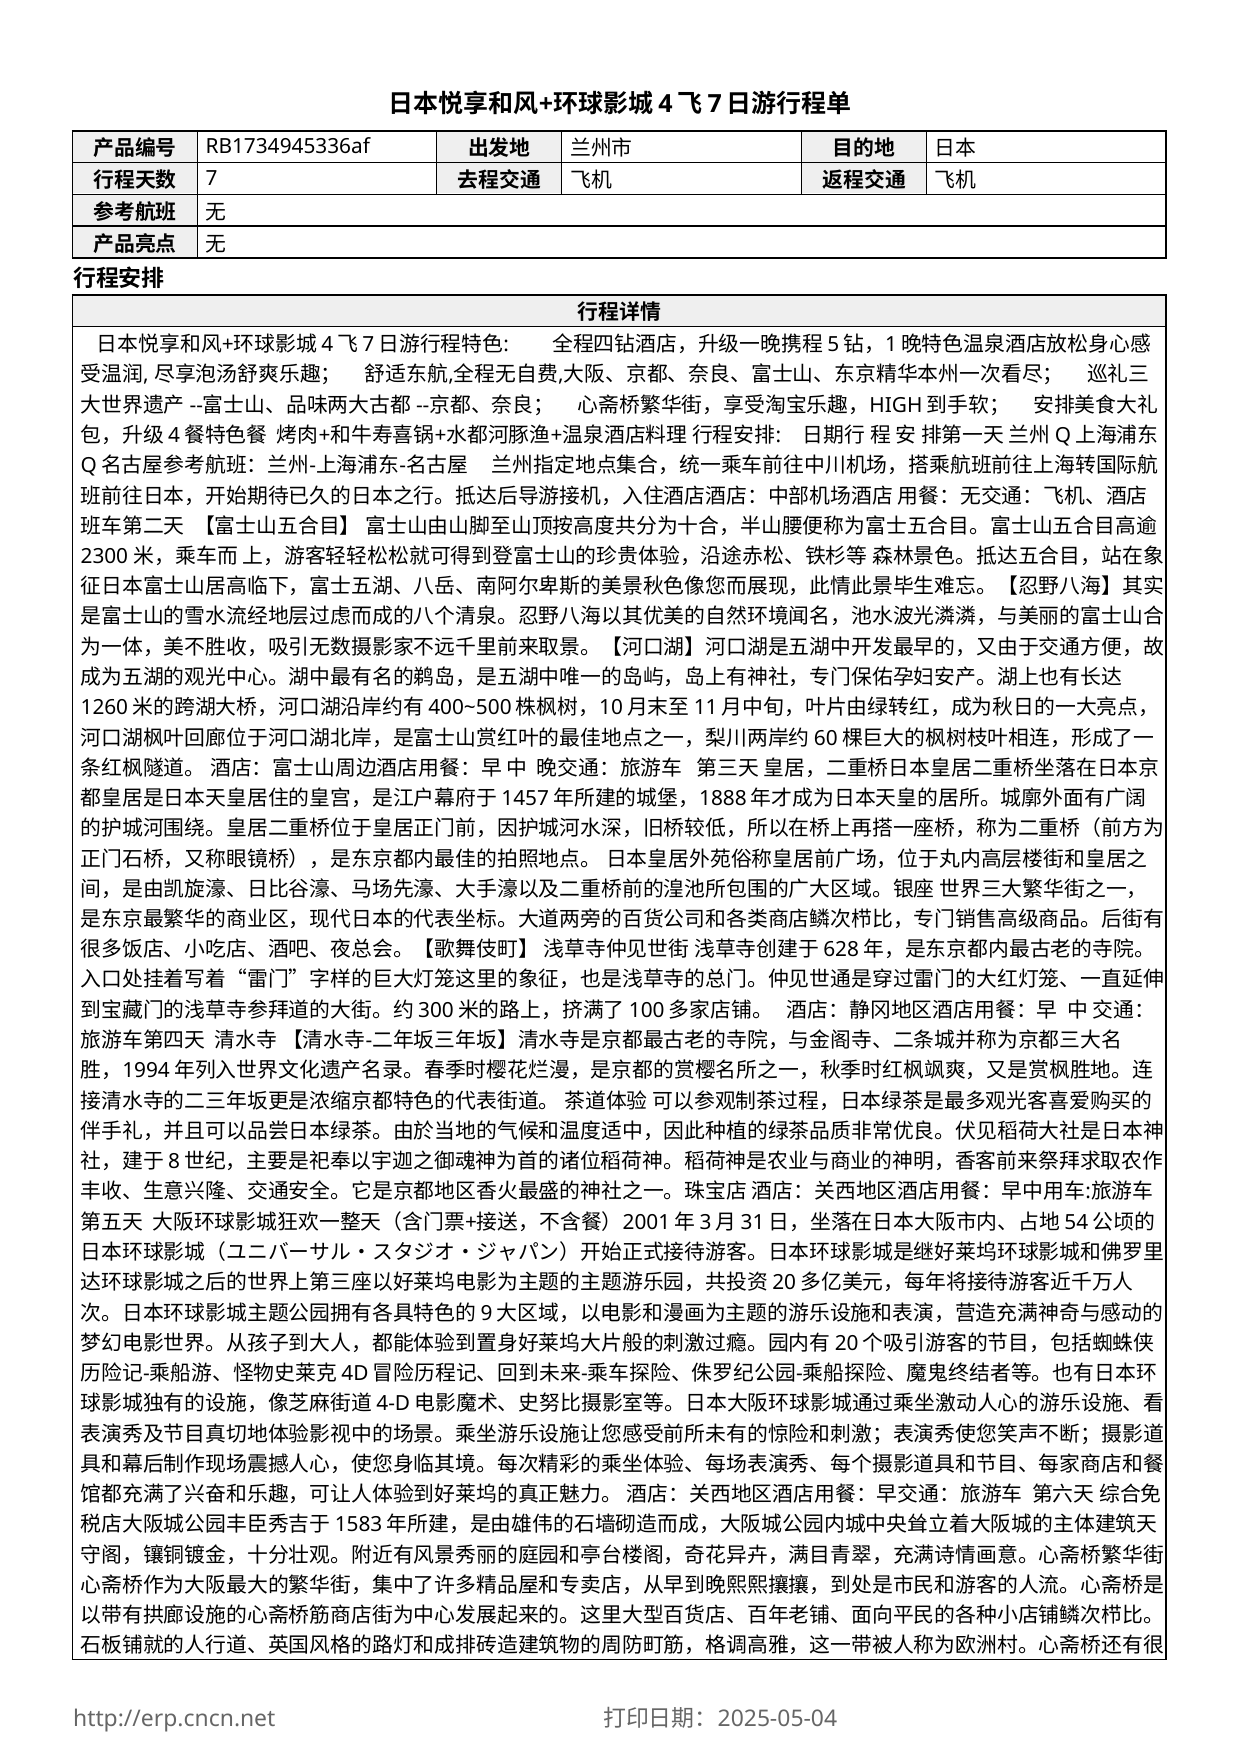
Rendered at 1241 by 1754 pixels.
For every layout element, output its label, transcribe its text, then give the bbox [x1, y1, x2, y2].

table_cell 日本悦享和风+环球影城4飞7日游 [73, 327, 1165, 1659]
table_cell 飞机 [927, 163, 1165, 193]
table_header 出发地 [437, 132, 561, 162]
table_header 产品编号 [73, 132, 197, 162]
table_header 日本 [927, 132, 1165, 162]
table_cell 产品亮点 [73, 227, 197, 257]
table_header 兰州市 [562, 132, 801, 162]
table_cell 无 [198, 195, 1165, 225]
table_cell 去程交通 [437, 163, 561, 193]
table_cell 行程天数 [73, 163, 197, 193]
table_header 行程详情 [73, 296, 1165, 326]
text 行程安排 [73, 260, 1167, 293]
table_header 目的地 [802, 132, 926, 162]
table_header RB1734945336af [198, 132, 436, 162]
table_cell 7 [198, 163, 436, 193]
text 日本悦享和风+环球影城4飞7日游行程单 [73, 83, 1167, 119]
table_cell 无 [198, 227, 1165, 257]
table_cell 飞机 [562, 163, 801, 193]
table_cell 参考航班 [73, 195, 197, 225]
table_cell 返程交通 [802, 163, 926, 193]
